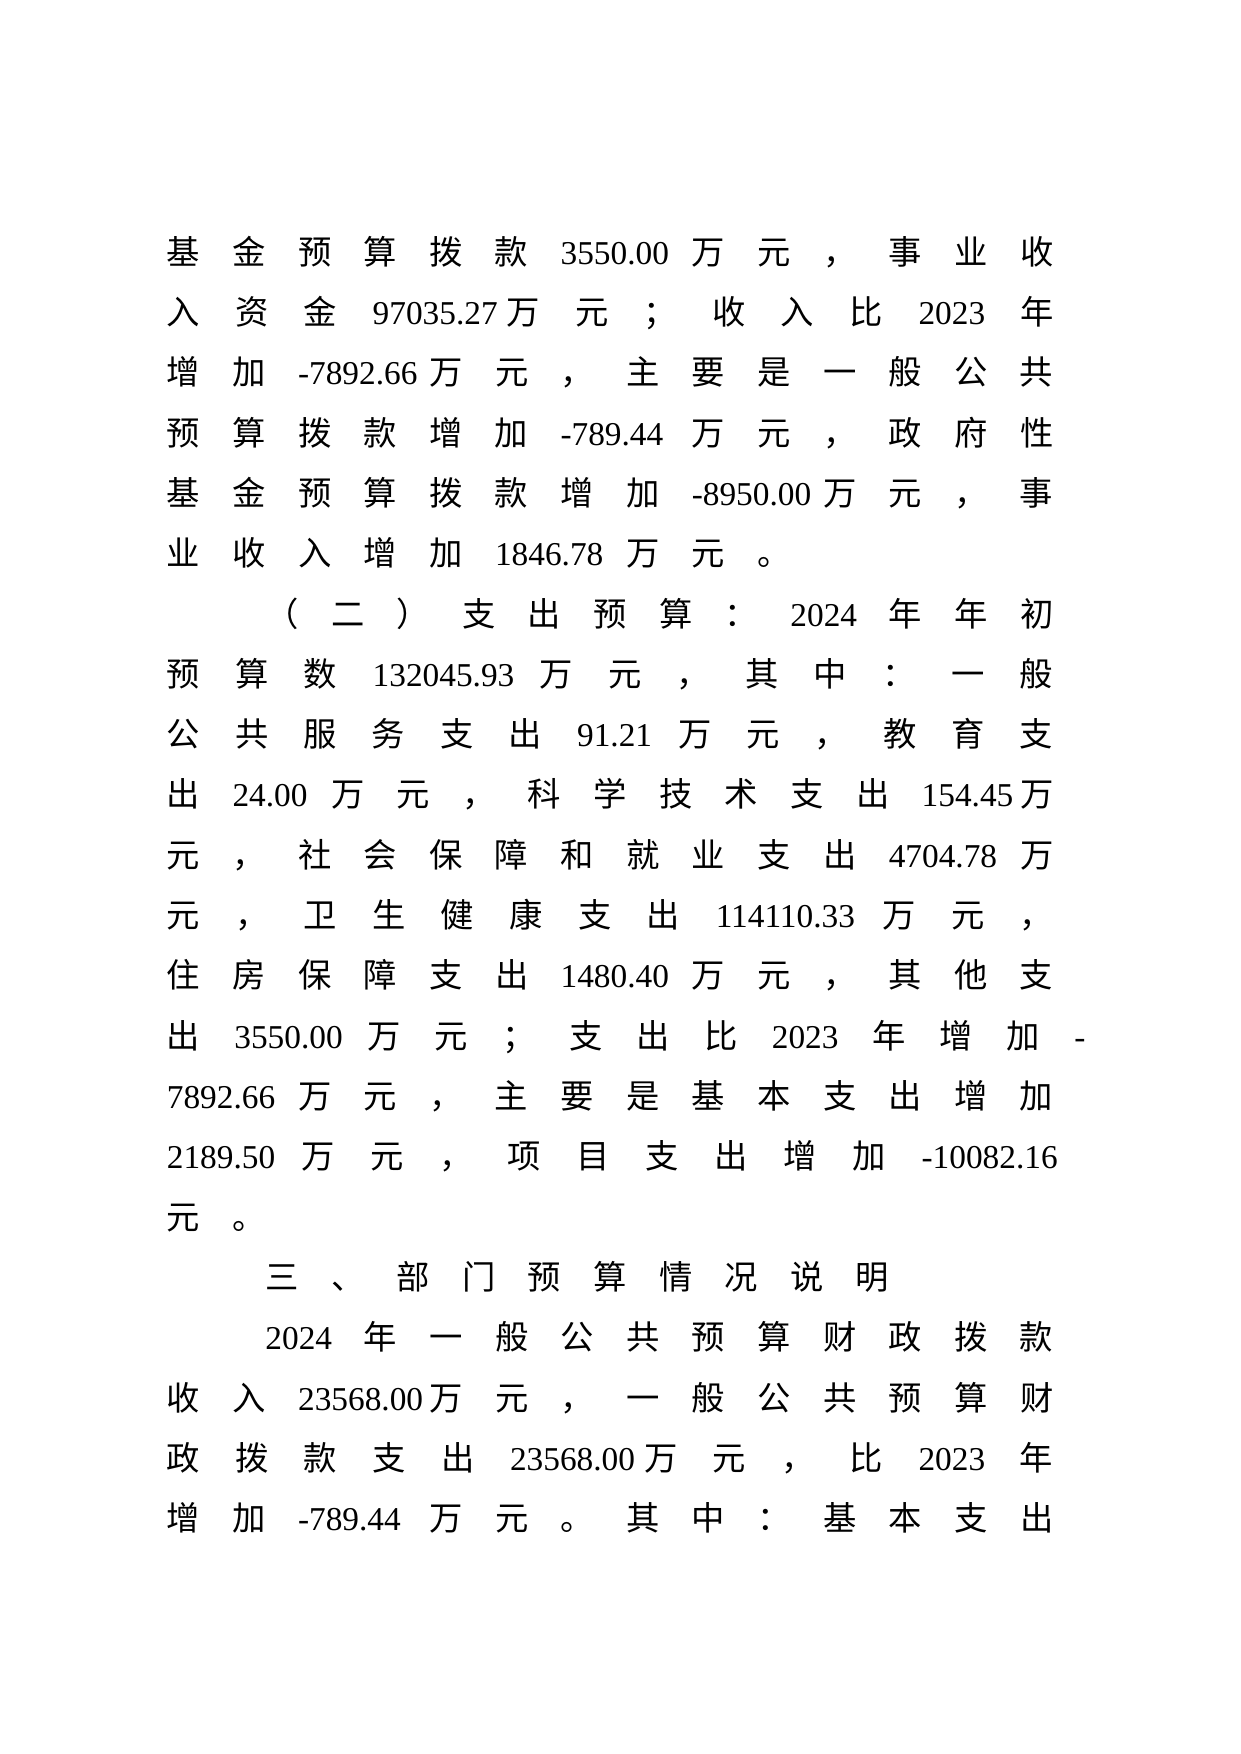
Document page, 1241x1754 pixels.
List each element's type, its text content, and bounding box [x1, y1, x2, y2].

text （二）支出预算：2024年年初预算数132045.93万元，其中：一般公共服务支出91.21万元，教育支出24.00万元，科学技术支出154.45万元，社会保障和就业支出4704.78万元，卫生健康支出114110.33万元，住房保障支出1480.40万元，其他支出3550.00万元；支出比2023年增加-7892.66万元，主要是基本支出增加2189.50万元，项目支出增加-10082.16元。 [167, 581, 1085, 1245]
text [167, 1305, 1085, 1546]
text 三、部门预算情况说明 [167, 1245, 1085, 1305]
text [167, 219, 1085, 581]
